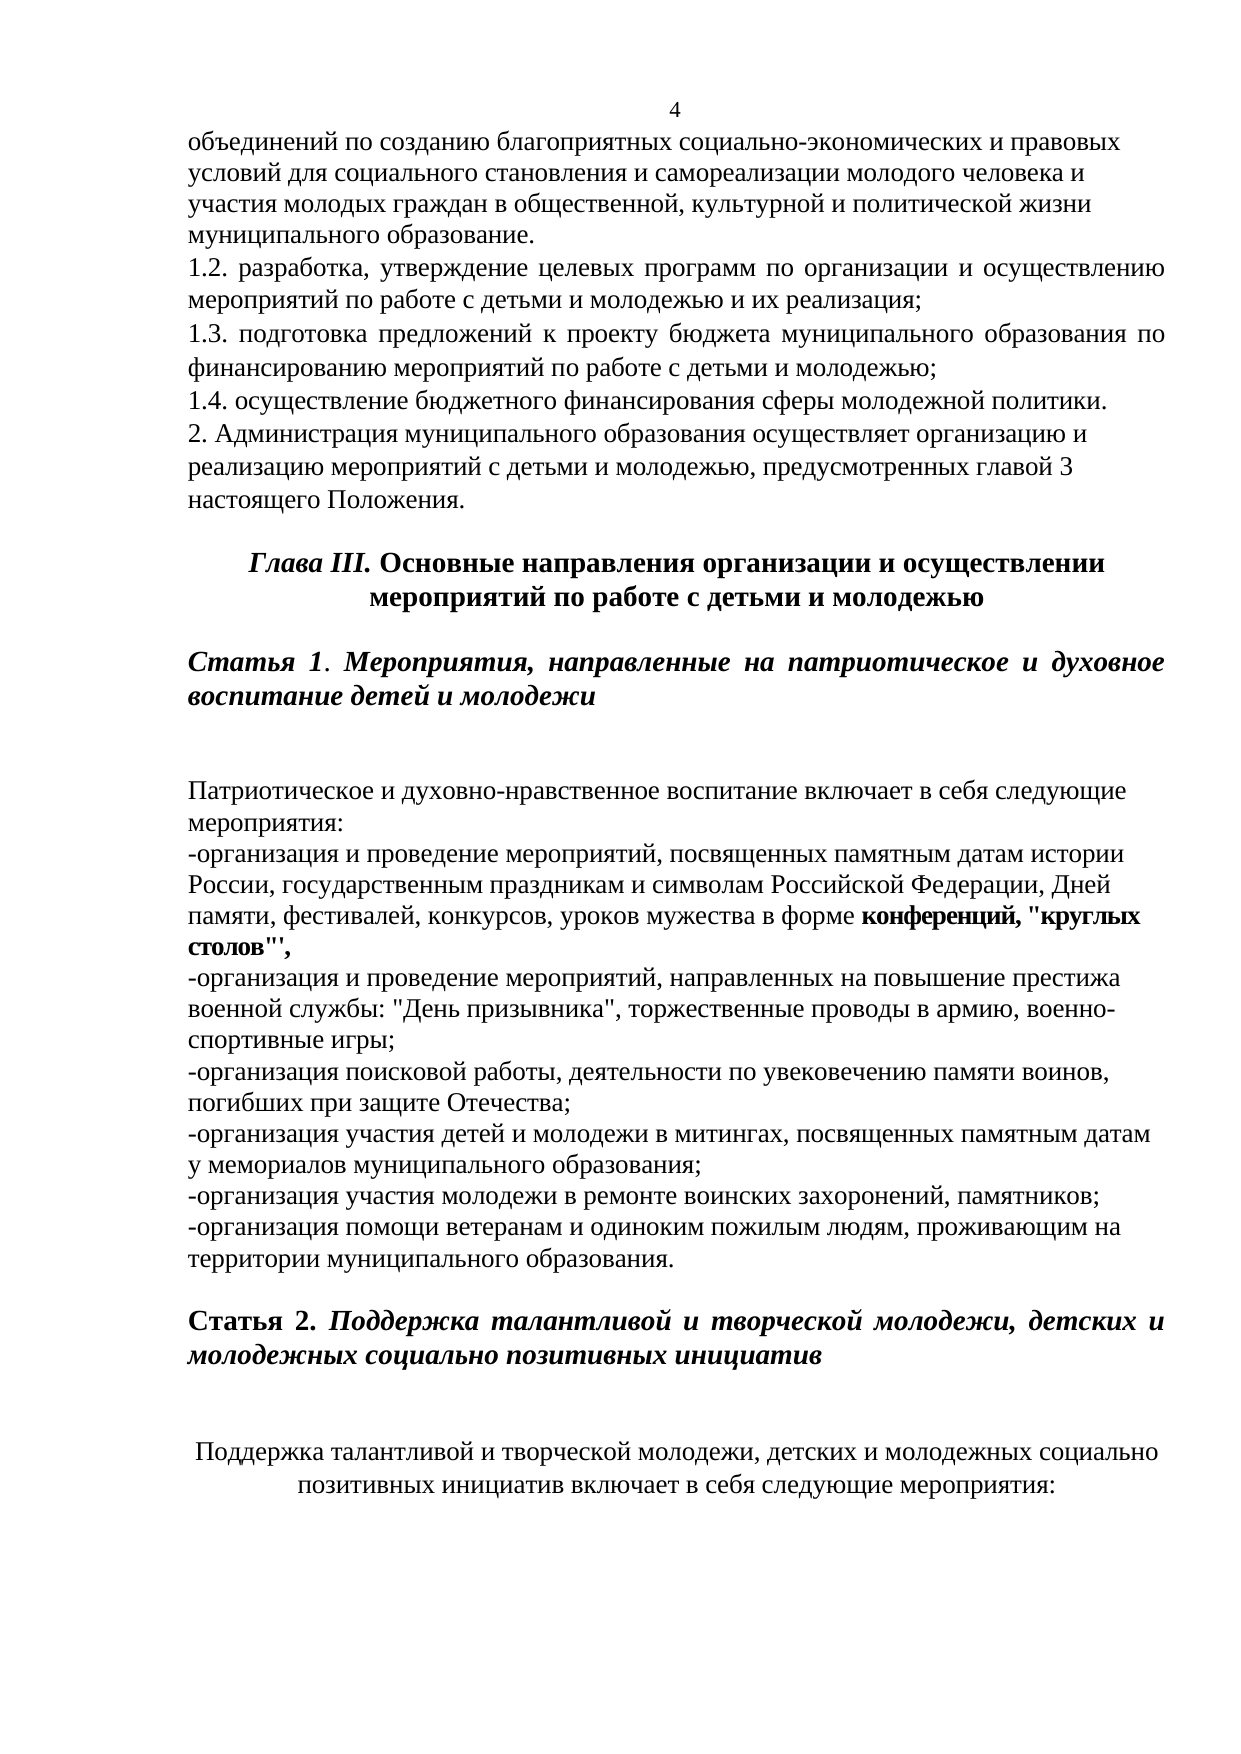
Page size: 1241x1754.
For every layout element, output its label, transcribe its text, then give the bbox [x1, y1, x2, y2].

text -организация и проведение мероприятий, направленных на повышение престижа военной службы: "День призывника", торжественные проводы в армию, военно-спортивные игры; [188, 961, 1166, 1055]
text -организация участия детей и молодежи в митингах, посвященных памятным датам у мемориалов муниципального образования; [188, 1117, 1166, 1179]
text 1.4. осуществление бюджетного финансирования сферы молодежной политики. [188, 383, 1166, 416]
text 1.2. разработка, утверждение целевых программ по организации и осуществлению мероприятий по работе с детьми и молодежью и их реализация; [188, 249, 1166, 316]
text Статья 2. Поддержка талантливой и творческой молодежи, детских и молодежных социально позитивных инициатив [188, 1304, 1166, 1372]
text 2. Администрация муниципального образования осуществляет организацию и реализацию мероприятий с детьми и молодежью, предусмотренных главой 3 настоящего Положения. [188, 416, 1166, 515]
text Глава III. Основные направления организации и осуществлении мероприятий по работе с детьми и молодежью [188, 546, 1166, 613]
text объединений по созданию благоприятных социально-экономических и правовых условий для социального становления и самореализации молодого человека и участия молодых граждан в общественной, культурной и политической жизни муниципального образование. [188, 125, 1166, 249]
text -организация помощи ветеранам и одиноким пожилым людям, проживающим на территории муниципального образования. [188, 1211, 1166, 1273]
text -организация и проведение мероприятий, посвященных памятным датам истории России, государственным праздникам и символам Российской Федерации, Дней памяти, фестивалей, конкурсов, уроков мужества в форме конференций, "круглых столов"', [188, 837, 1166, 961]
text -организация участия молодежи в ремонте воинских захоронений, памятников; [188, 1179, 1166, 1211]
text Статья 1. Мероприятия, направленные на патриотическое и духовное воспитание детей и молодежи [188, 644, 1166, 712]
text -организация поисковой работы, деятельности по увековечению памяти воинов, погибших при защите Отечества; [188, 1055, 1166, 1117]
text 1.3. подготовка предложений к проекту бюджета муниципального образования по финансированию мероприятий по работе с детьми и молодежью; [188, 316, 1166, 383]
text Поддержка талантливой и творческой молодежи, детских и молодежных социально позитивных инициатив включает в себя следующие мероприятия: [188, 1434, 1166, 1500]
text Патриотическое и духовно-нравственное воспитание включает в себя следующие мероприятия: [188, 774, 1166, 837]
